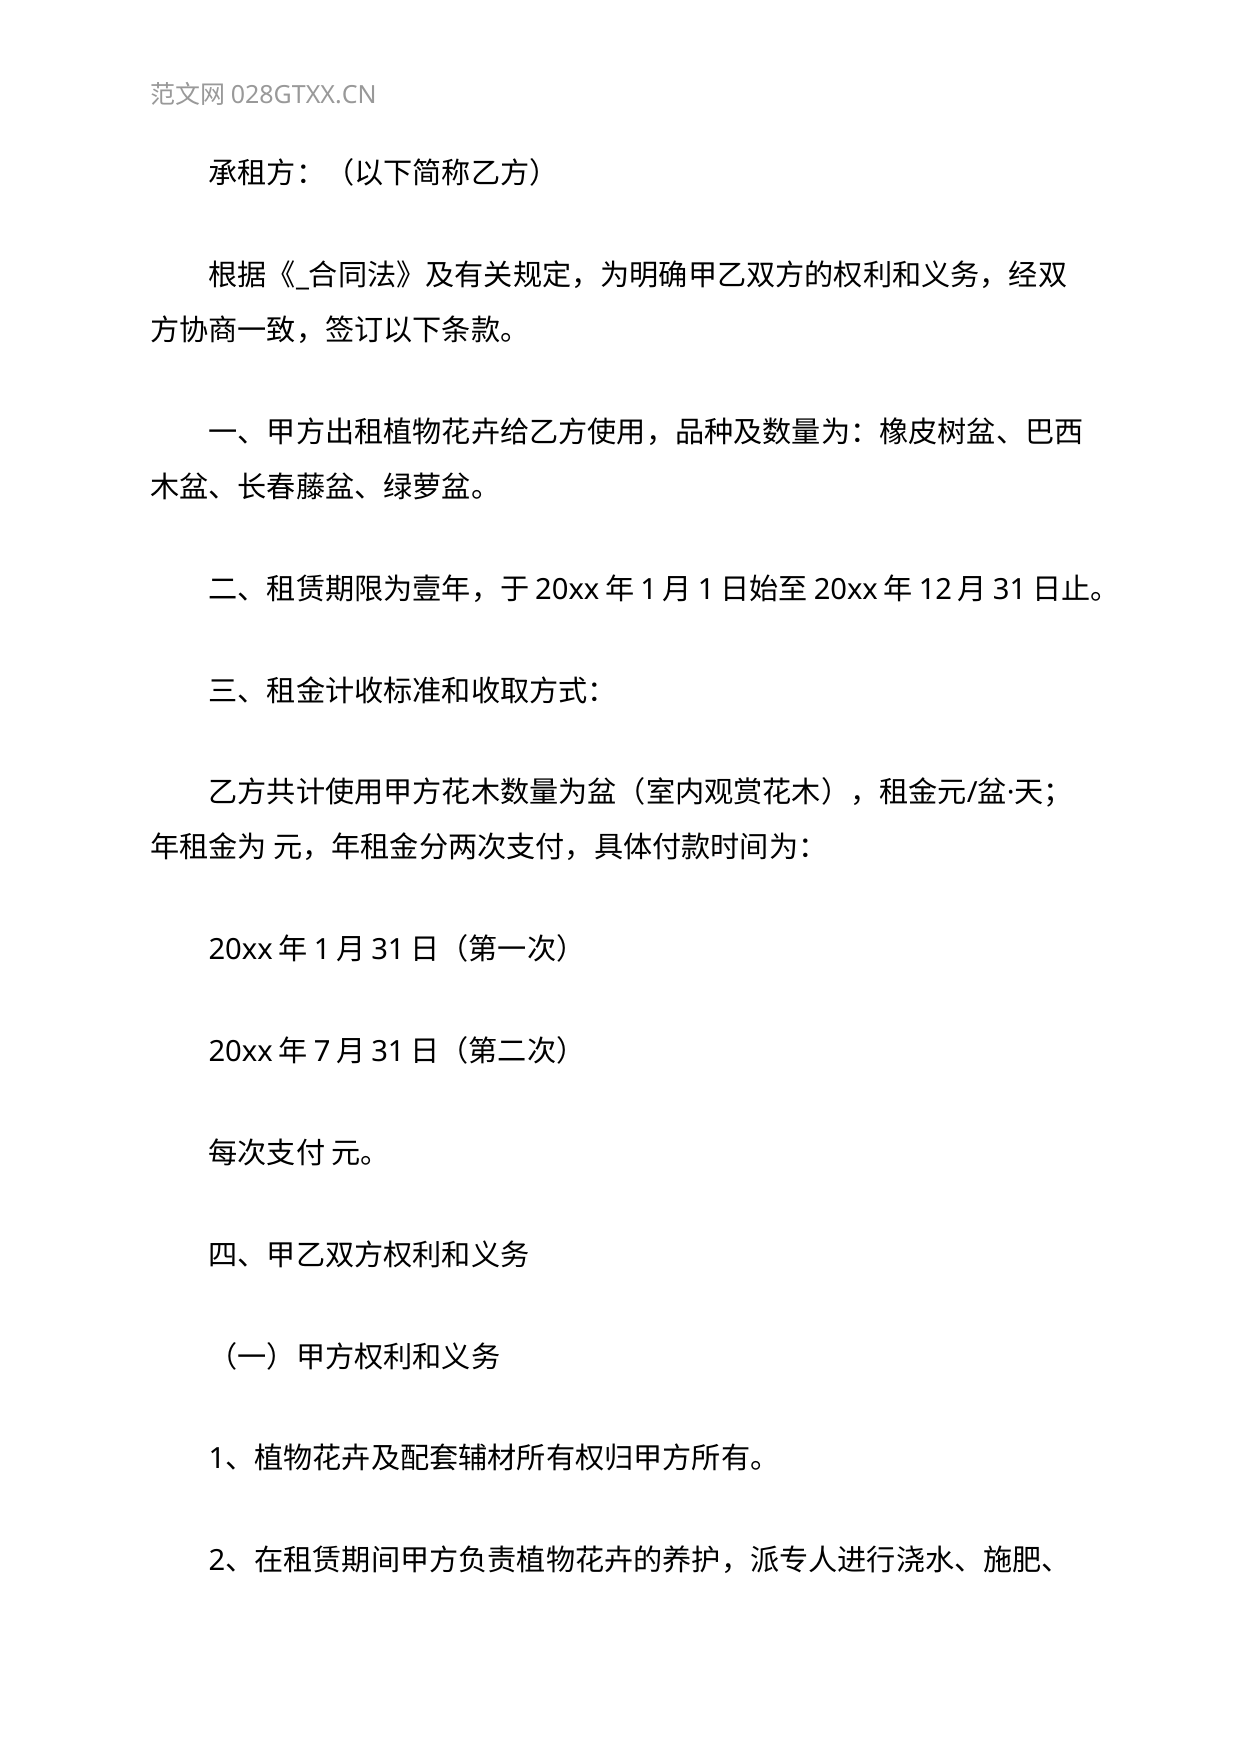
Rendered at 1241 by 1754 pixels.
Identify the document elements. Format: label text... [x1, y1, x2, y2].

text 每次支付 元。 [150, 1130, 1090, 1172]
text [150, 1537, 1090, 1579]
text 根据《_合同法》及有关规定，为明确甲乙双方的权利和义务，经双方协商一致，签订以下条款。 [150, 252, 1090, 349]
text 二、租赁期限为壹年，于20xx年1月1日始至20xx年12月31日止。 [150, 565, 1090, 608]
text 20xx年1月31日（第一次） [150, 926, 1090, 968]
text 承租方：（以下简称乙方） [150, 150, 1090, 192]
text （一）甲方权利和义务 [150, 1333, 1090, 1376]
text 20xx年7月31日（第二次） [150, 1028, 1090, 1070]
text 一、甲方出租植物花卉给乙方使用，品种及数量为：橡皮树盆、巴西木盆、长春藤盆、绿萝盆。 [150, 408, 1090, 506]
text 乙方共计使用甲方花木数量为盆（室内观赏花木），租金元/盆·天；年租金为 元，年租金分两次支付，具体付款时间为： [150, 769, 1090, 866]
text 四、甲乙双方权利和义务 [150, 1231, 1090, 1274]
text 1、植物花卉及配套辅材所有权归甲方所有。 [150, 1435, 1090, 1477]
text 三、租金计收标准和收取方式： [150, 667, 1090, 709]
